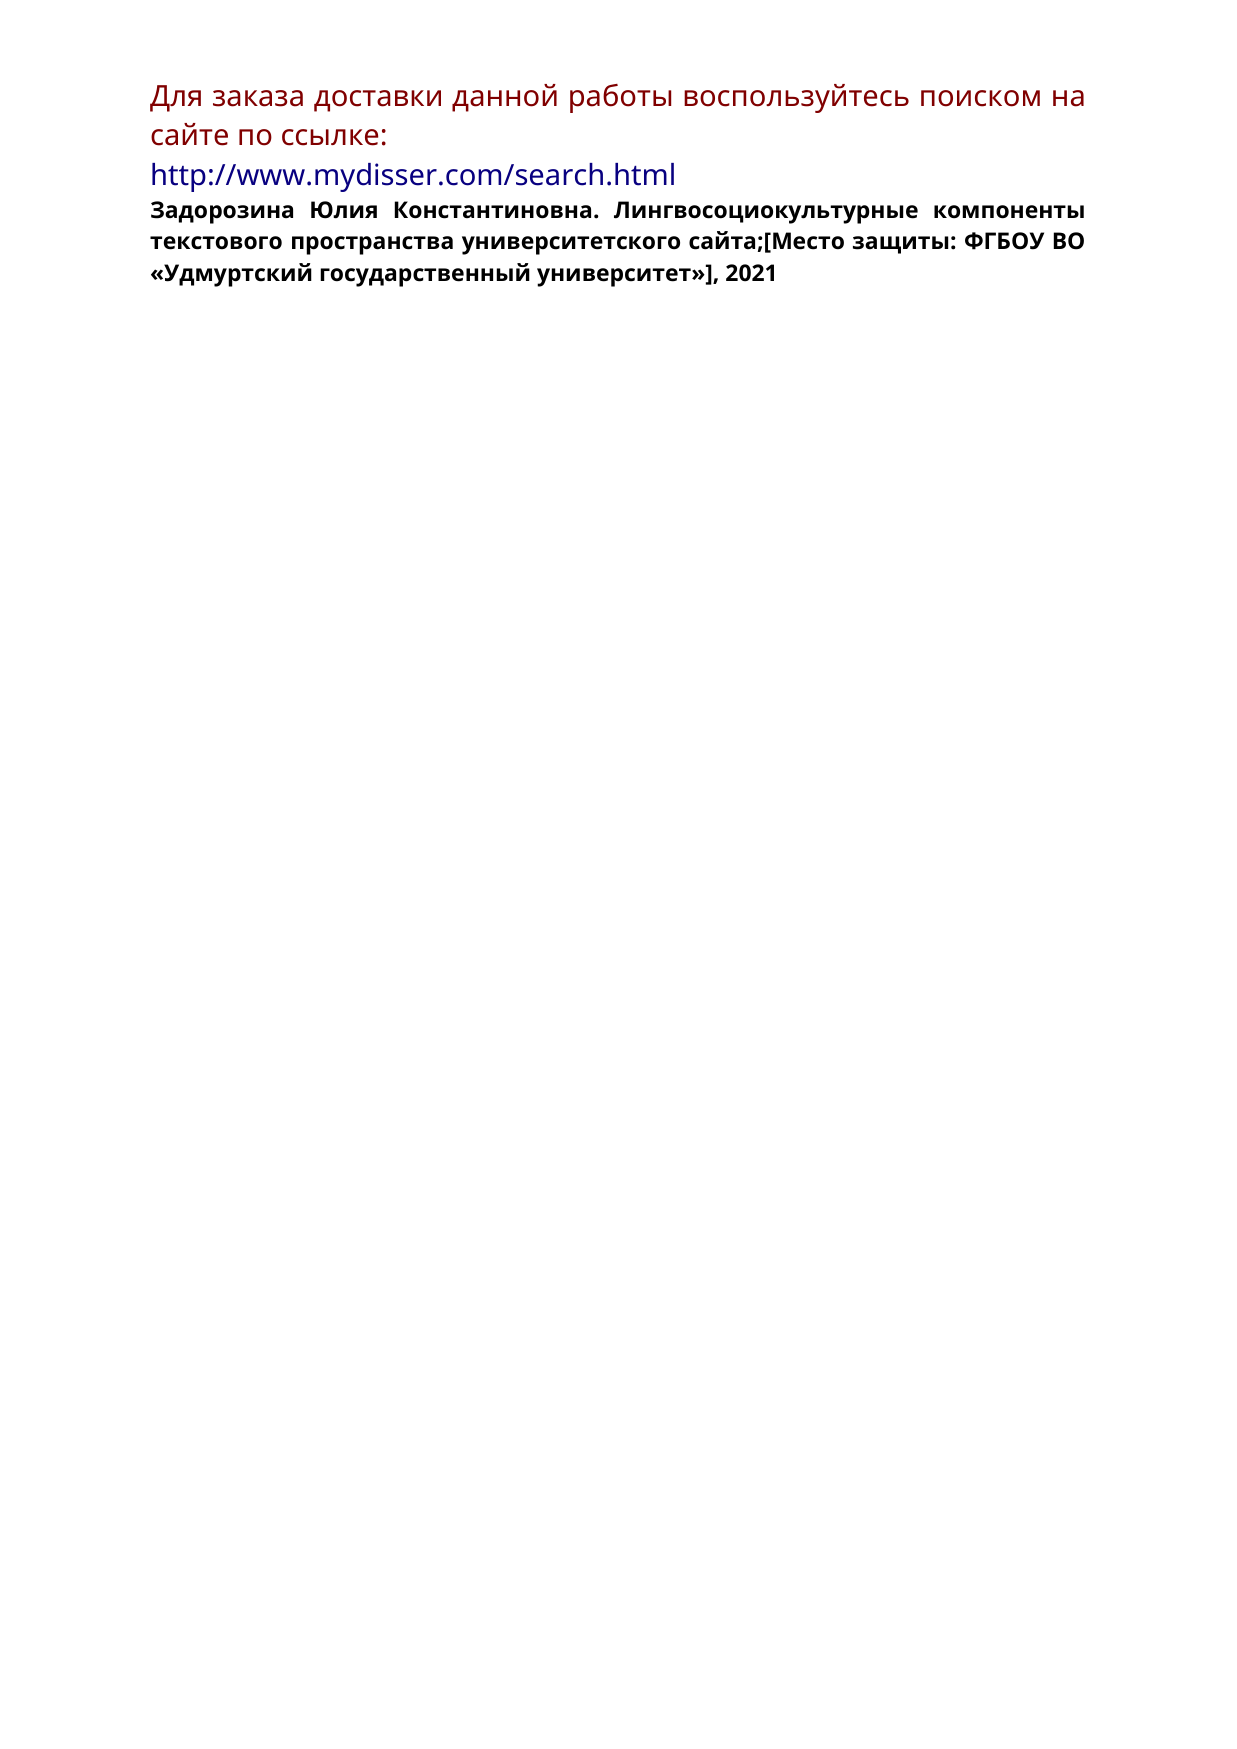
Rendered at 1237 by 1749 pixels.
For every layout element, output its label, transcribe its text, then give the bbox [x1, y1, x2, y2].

text Задорозина Юлия Константиновна. Лингвосоциокультурные компоненты текстового пространства университетского сайта;[Место защиты: ФГБОУ ВО «Удмуртский государственный университет»], 2021 [150, 194, 1086, 288]
